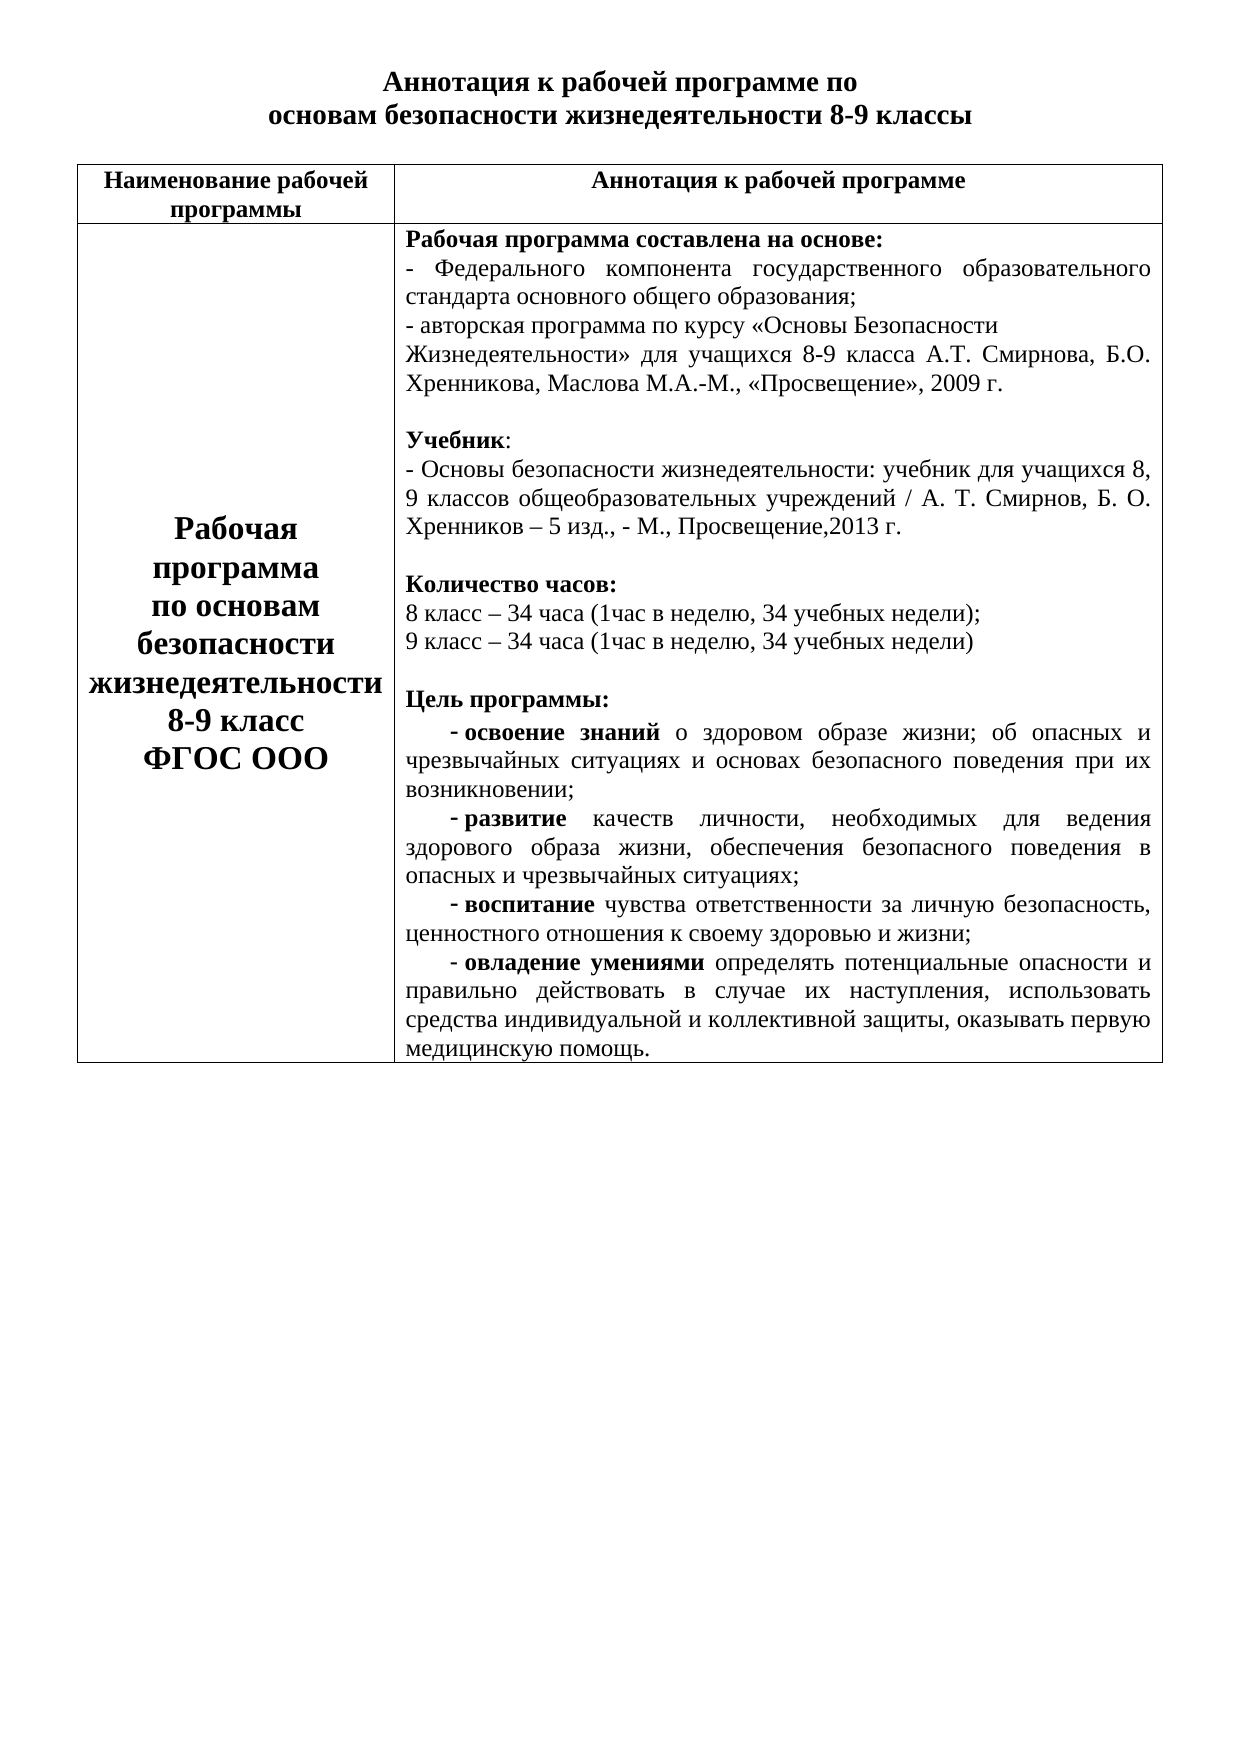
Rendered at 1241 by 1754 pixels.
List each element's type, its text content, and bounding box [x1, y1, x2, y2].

text Аннотация к рабочей программе по [89, 64, 1152, 97]
text основам безопасности жизнедеятельности 8-9 классы [89, 97, 1152, 131]
table_header Наименование рабочей программы [78, 165, 394, 223]
table_cell Рабочая программа составлена на основе: - Федерального компонента государственного образовательного стандарта основного общего образования; - авторская программа по курсу «Основы Безопасности Жизнедеятельности» для учащихся 8-9 класса А.Т. Смирнова, Б.О. Хренникова, Маслова М.А.-М., «Просвещение», 2009 г. Учебник: - Основы безопасности жизнедеятельности: учебник для учащихся 8, 9 классов общеобразовательных учреждений / А. Т. Смирнов, Б. О. Хренников – 5 изд., - М., Просвещение,2013 г. Количество часов: 8 класс – 34 часа (1час в неделю, 34 учебных недели); 9 класс – 34 часа (1час в неделю, 34 учебных недели) Цель программы: освоение знаний о здоровом образе жизни; об опасных и чрезвычайных ситуациях и основах безопасного поведения при их возникновении; развитие качеств личности, необходимых для ведения здорового образа жизни, обеспечения безопасного поведения в опасных и чрезвычайных ситуациях; воспитание чувства ответственности за личную безопасность, ценностного отношения к своему здоровью и жизни; овладение умениями определять потенциальные опасности и правильно действовать в случае их наступления, использовать средства индивидуальной и коллективной защиты, оказывать первую медицинскую помощь. [395, 224, 1162, 1062]
table_cell Рабочая программа по основам безопасности жизнедеятельности 8-9 класс ФГОС ООО [78, 224, 394, 1062]
table_header Аннотация к рабочей программе [395, 165, 1162, 223]
